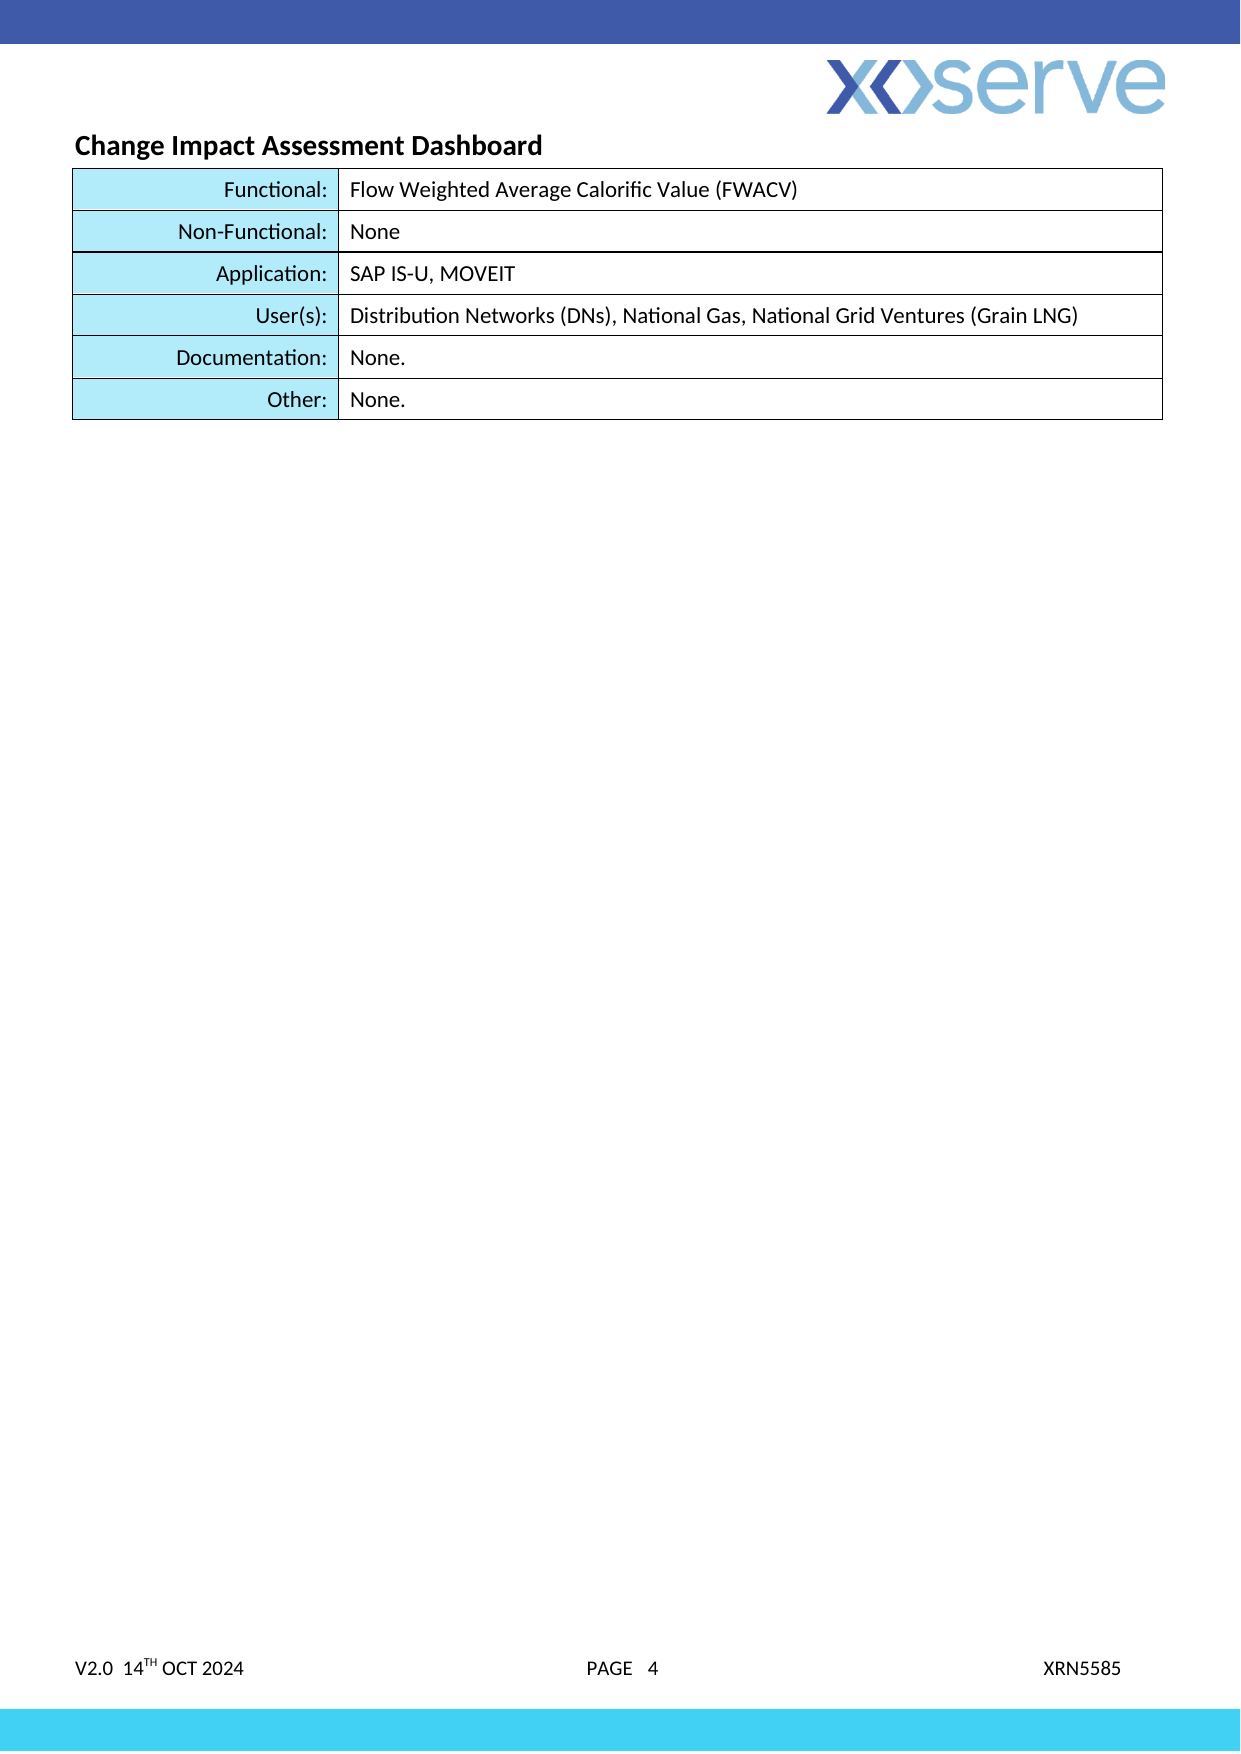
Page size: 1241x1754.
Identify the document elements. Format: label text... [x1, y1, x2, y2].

table_cell Non-Functional: [73, 211, 338, 251]
picture [826, 60, 1166, 114]
table_header Flow Weighted Average Calorific Value (FWACV) [339, 169, 1162, 209]
subtitle Change Impact Assessment Dashboard [75, 127, 1165, 162]
table_cell None [339, 211, 1162, 251]
table_cell None. [339, 336, 1162, 377]
table_cell SAP IS-U, MOVEIT [339, 253, 1162, 293]
table_header Functional: [73, 169, 338, 209]
table_cell Documentation: [73, 336, 338, 377]
table_cell User(s): [73, 295, 338, 335]
table_cell Other: [73, 379, 338, 419]
table_cell Application: [73, 253, 338, 293]
table_cell None. [339, 379, 1162, 419]
table_cell Distribution Networks (DNs), National Gas, National Grid Ventures (Grain LNG) [339, 295, 1162, 335]
